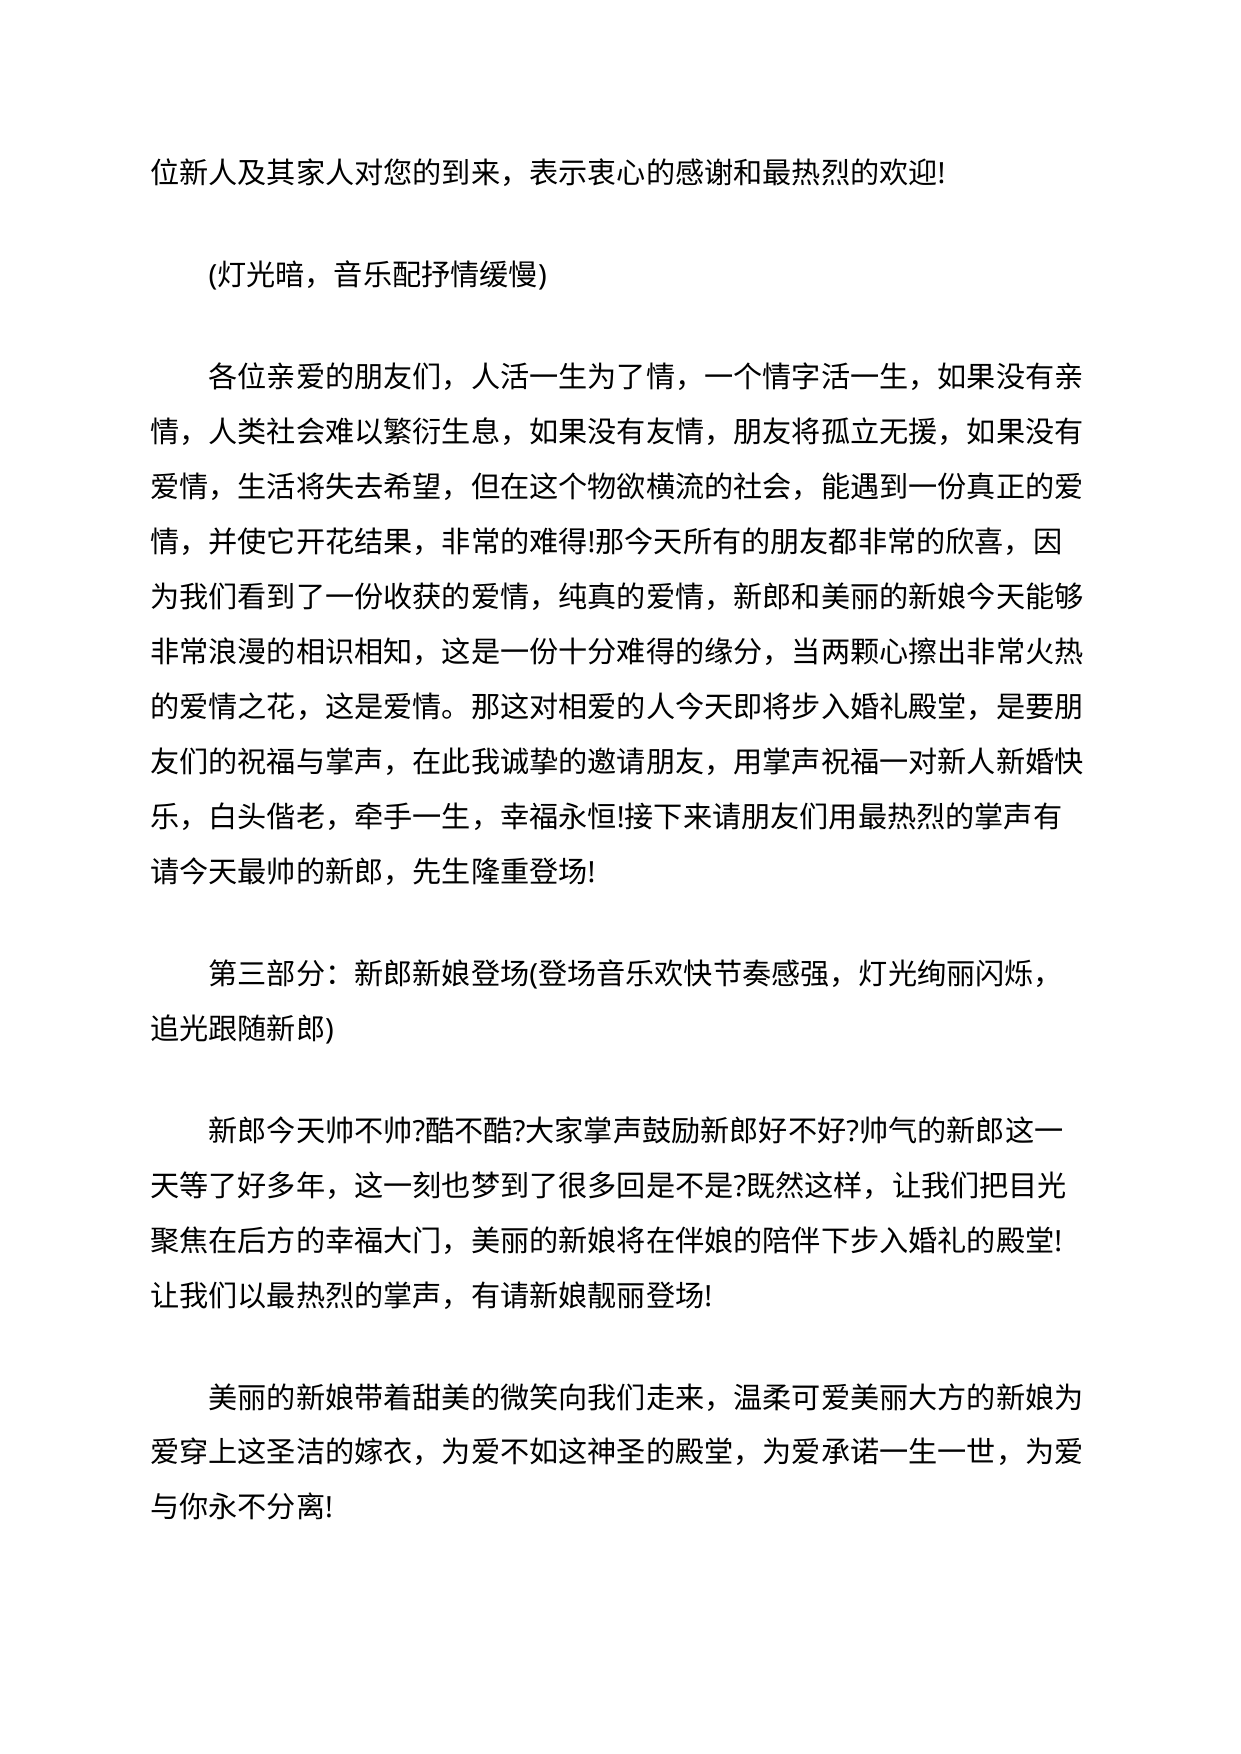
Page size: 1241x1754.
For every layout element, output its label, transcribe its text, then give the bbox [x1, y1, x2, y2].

text 各位亲爱的朋友们，人活一生为了情，一个情字活一生，如果没有亲情，人类社会难以繁衍生息，如果没有友情，朋友将孤立无援，如果没有爱情，生活将失去希望，但在这个物欲横流的社会，能遇到一份真正的爱情，并使它开花结果，非常的难得!那今天所有的朋友都非常的欣喜，因为我们看到了一份收获的爱情，纯真的爱情，新郎和美丽的新娘今天能够非常浪漫的相识相知，这是一份十分难得的缘分，当两颗心擦出非常火热的爱情之花，这是爱情。那这对相爱的人今天即将步入婚礼殿堂，是要朋友们的祝福与掌声，在此我诚挚的邀请朋友，用掌声祝福一对新人新婚快乐，白头偕老，牵手一生，幸福永恒!接下来请朋友们用最热烈的掌声有请今天最帅的新郎，先生隆重登场! [150, 354, 1090, 891]
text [150, 150, 1090, 192]
text 新郎今天帅不帅?酷不酷?大家掌声鼓励新郎好不好?帅气的新郎这一天等了好多年，这一刻也梦到了很多回是不是?既然这样，让我们把目光聚焦在后方的幸福大门，美丽的新娘将在伴娘的陪伴下步入婚礼的殿堂!让我们以最热烈的掌声，有请新娘靓丽登场! [150, 1107, 1090, 1314]
text 第三部分：新郎新娘登场(登场音乐欢快节奏感强，灯光绚丽闪烁，追光跟随新郎) [150, 950, 1090, 1048]
text 美丽的新娘带着甜美的微笑向我们走来，温柔可爱美丽大方的新娘为爱穿上这圣洁的嫁衣，为爱不如这神圣的殿堂，为爱承诺一生一世，为爱与你永不分离! [150, 1374, 1090, 1526]
text (灯光暗，音乐配抒情缓慢) [150, 252, 1090, 294]
